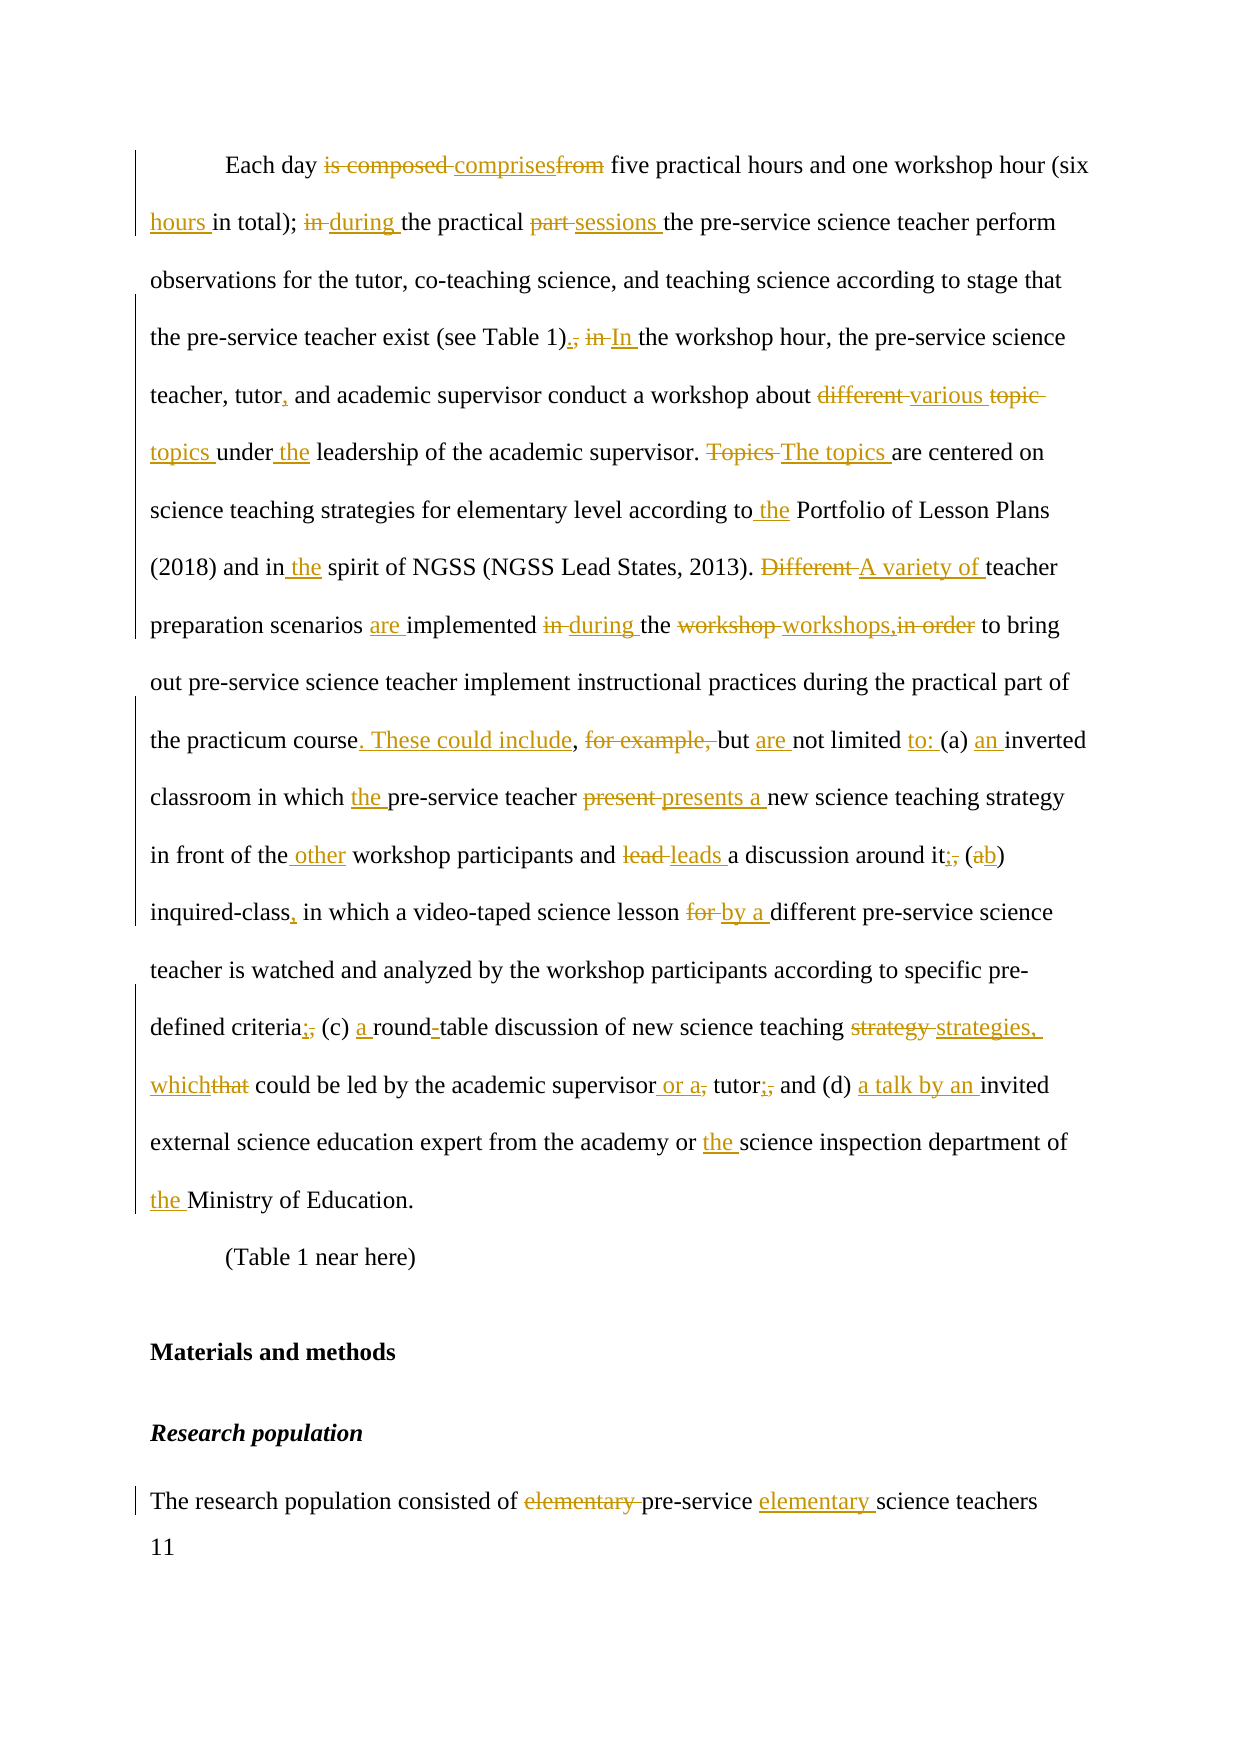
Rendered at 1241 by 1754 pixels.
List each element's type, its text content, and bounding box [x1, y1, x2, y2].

subtitle Research population [150, 1418, 1031, 1447]
text (Table 1 near here) [150, 1242, 1090, 1271]
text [150, 1486, 1090, 1515]
subtitle Materials and methods [150, 1337, 1031, 1366]
text Each day five practical hours and one workshop hour (six in total); the practical the pre-service science teacher perform observations for the tutor, co-teaching science, and teaching science according to stage that the pre-service teacher exist (see Table 1) the workshop hour, the pre-service science teacher, tutor and academic supervisor conduct a workshop about under leadership of the academic supervisor. are centered on science teaching strategies for elementary level according to Portfolio of Lesson Plans (2018) and in spirit of NGSS (NGSS Lead States, 2013). teacher preparation scenarios implemented the to bring out pre-service science teacher implement instructional practices during the practical part of the practicum course, but not limited (a) inverted classroom in which pre-service teacher new science teaching strategy in front of the workshop participants and a discussion around it () inquired-class in which a video-taped science lesson different pre-service science teacher is watched and analyzed by the workshop participants according to specific pre-defined criteria (c) roundtable discussion of new science teaching could be led by the academic supervisor tutor and (d) invited external science education expert from the academy or science inspection department of Ministry of Education. [150, 150, 1090, 1214]
